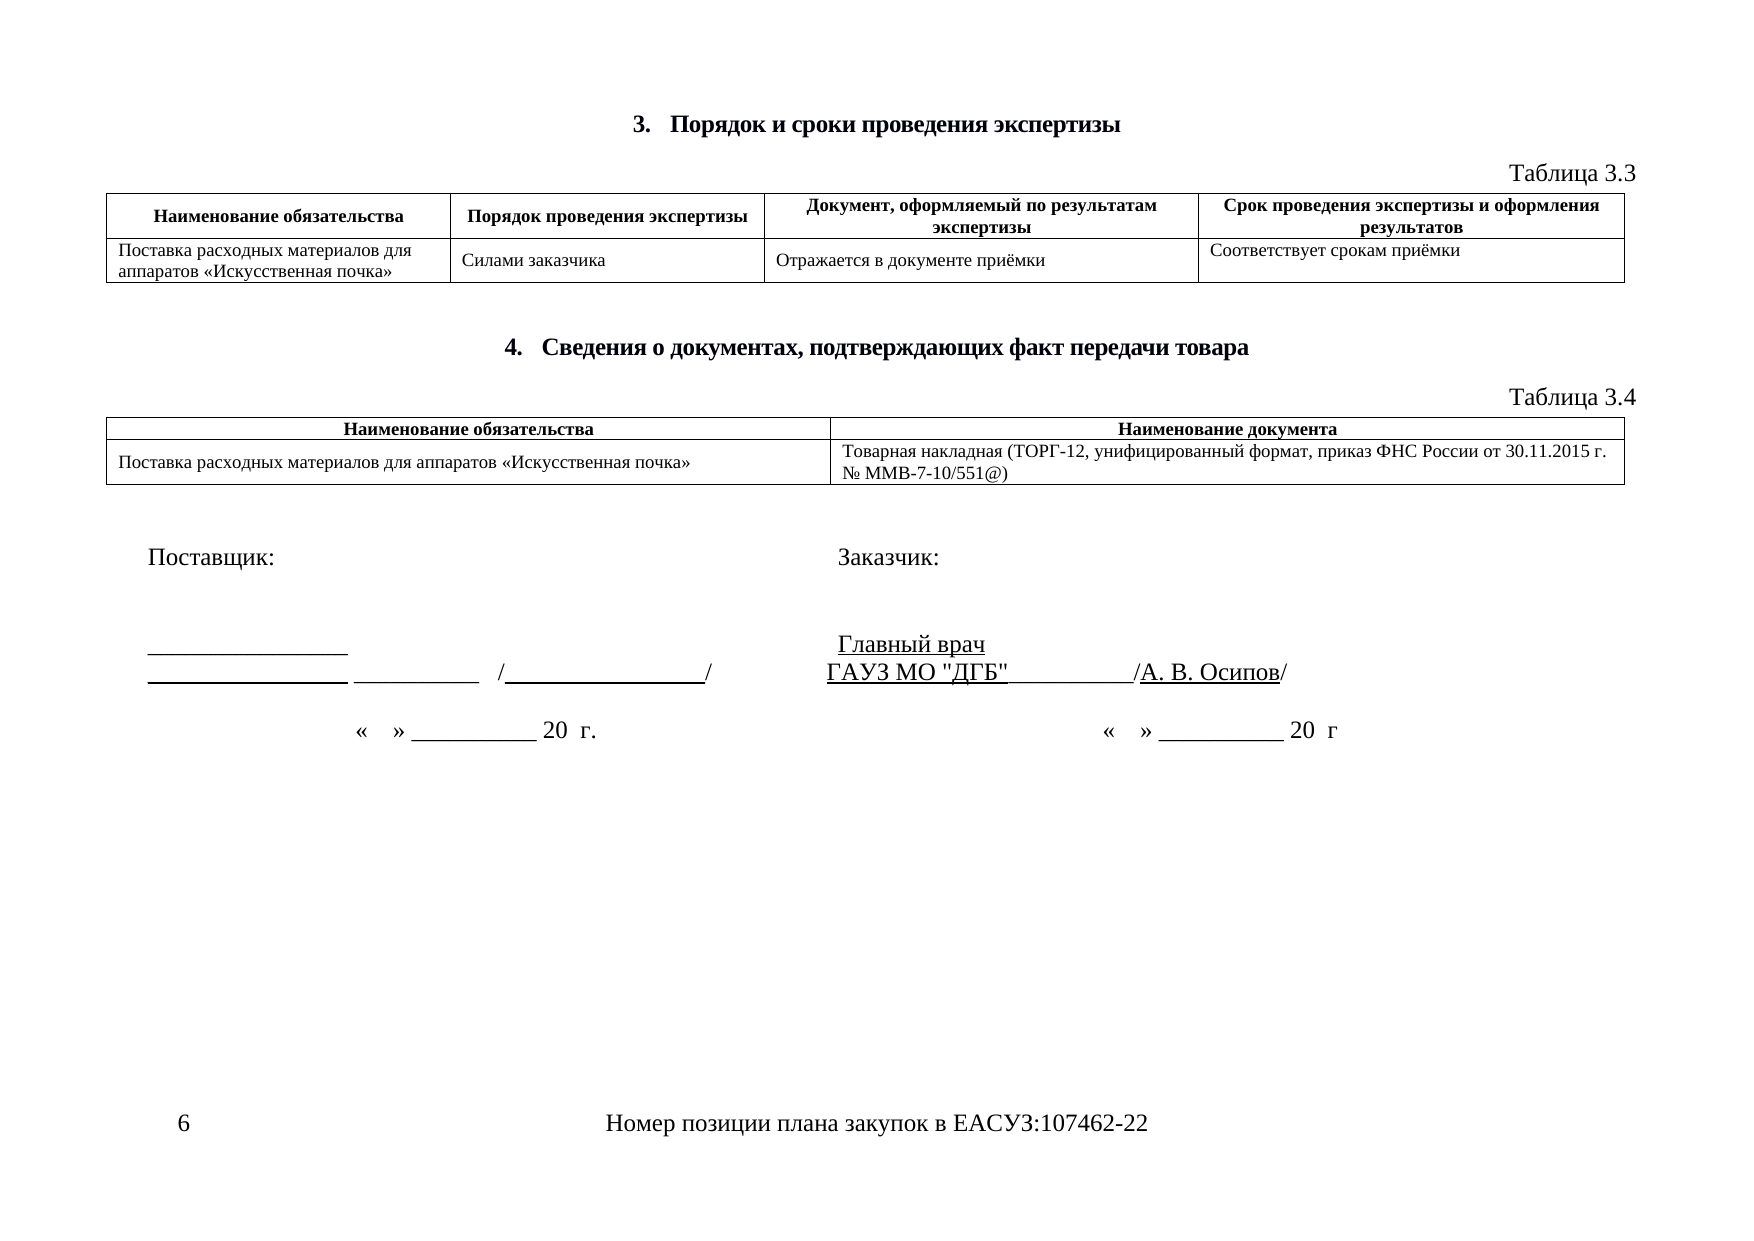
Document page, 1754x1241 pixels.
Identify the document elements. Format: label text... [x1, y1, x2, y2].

table_header Заказчик: [826, 542, 1636, 629]
table_header Наименование документа [831, 418, 1624, 439]
table_header Поставщик: [148, 542, 826, 629]
table_header Документ, оформляемый по результатам экспертизы [765, 194, 1198, 237]
table_header Срок проведения экспертизы и оформления результатов [1199, 194, 1624, 237]
table_header Наименование обязательства [107, 194, 450, 237]
subtitle Сведения о документах, подтверждающих факт передачи товара [118, 332, 1636, 361]
table_cell ________________ [148, 629, 826, 657]
table_header Порядок проведения экспертизы [451, 194, 764, 237]
table_cell Поставка расходных материалов для аппаратов «Искусственная почка» [107, 239, 450, 282]
text Таблица 3.4 [118, 382, 1636, 411]
table_cell Поставка расходных материалов для аппаратов «Искусственная почка» [107, 440, 830, 483]
table_cell ________________ __________ /________________/ « » __________ 20 г. [136, 658, 815, 777]
table_cell Главный врач [826, 629, 1636, 657]
table_cell Силами заказчика [451, 239, 764, 282]
table_cell Отражается в документе приёмки [765, 239, 1198, 282]
table_cell Товарная накладная (ТОРГ-12, унифицированный формат, приказ ФНС России от 30.11.2015 г. № ММВ-7-10/551@) [831, 440, 1624, 483]
table_cell Соответствует срокам приёмки [1199, 239, 1624, 282]
table_header Наименование обязательства [107, 418, 830, 439]
table_cell ГАУЗ МО "ДГБ"__________/А. В. Осипов/ « » __________ 20 г [815, 658, 1624, 777]
subtitle Порядок и сроки проведения экспертизы [118, 109, 1636, 137]
text Таблица 3.3 [118, 158, 1636, 187]
